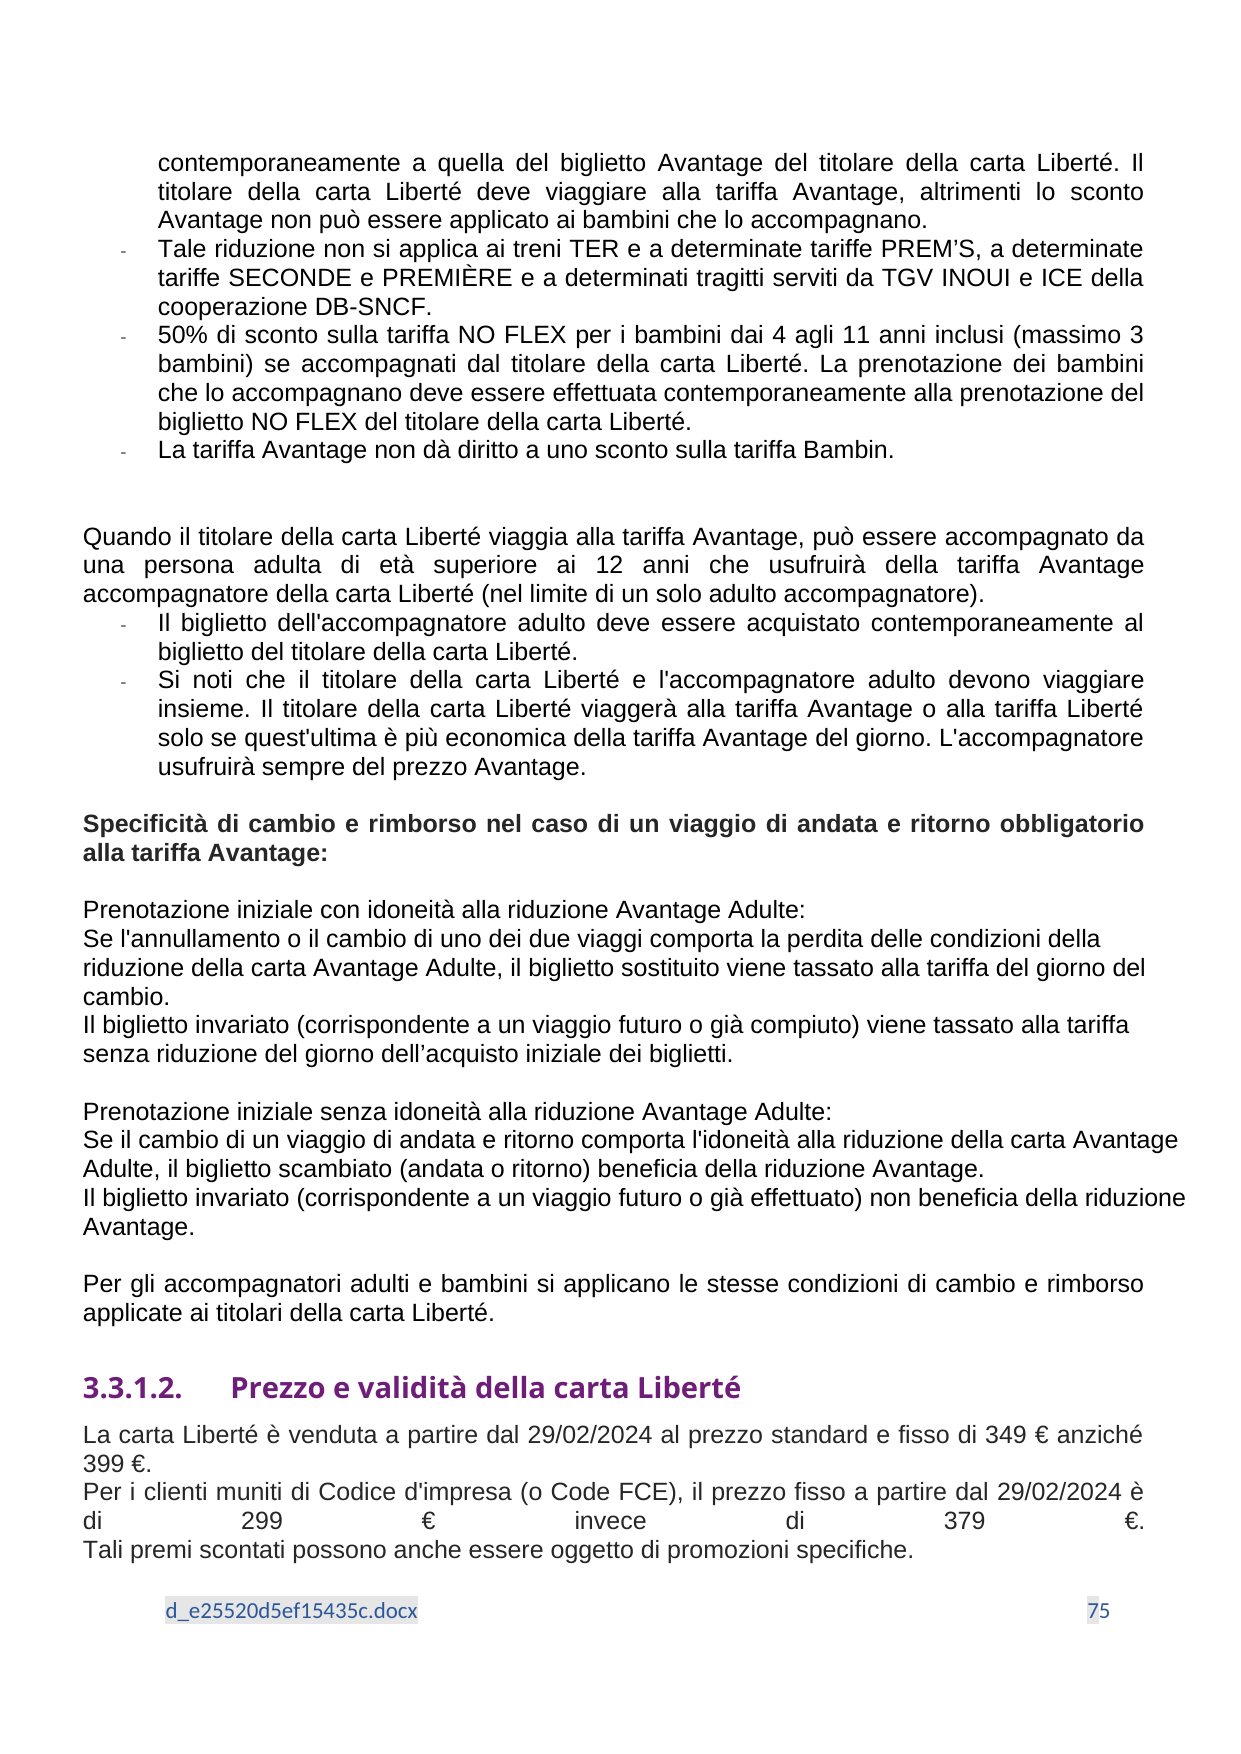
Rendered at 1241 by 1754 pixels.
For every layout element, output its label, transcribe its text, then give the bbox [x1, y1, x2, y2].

text Per gli accompagnatori adulti e bambini si applicano le stesse condizioni di cambio e rimborso applicate ai titolari della carta Liberté. [83, 1269, 1146, 1326]
list Si noti che il titolare della carta Liberté e l'accompagnatore adulto devono viaggiare insieme. Il titolare della carta Liberté viaggerà alla tariffa Avantage o alla tariffa Liberté solo se quest'ultima è più economica della tariffa Avantage del giorno. L'accompagnatore usufruirà sempre del prezzo Avantage. [120, 665, 1146, 780]
list Il biglietto dell'accompagnatore adulto deve essere acquistato contemporaneamente al biglietto del titolare della carta Liberté. [120, 608, 1146, 665]
text Per i clienti muniti di Codice d'impresa (o Code FCE), il prezzo fisso a partire dal 29/02/2024 è di 299 € invece di 379 €. Tali premi scontati possono anche essere oggetto di promozioni specifiche. [83, 1477, 1146, 1564]
subtitle Prezzo e validità della carta Liberté [83, 1368, 1146, 1407]
list 50% di sconto sulla tariffa NO FLEX per i bambini dai 4 agli 11 anni inclusi (massimo 3 bambini) se accompagnati dal titolare della carta Liberté. La prenotazione dei bambini che lo accompagnano deve essere effettuata contemporaneamente alla prenotazione del biglietto NO FLEX del titolare della carta Liberté. [120, 320, 1146, 435]
list Tale riduzione non si applica ai treni TER e a determinate tariffe PREM’S, a determinate tariffe SECONDE e PREMIÈRE e a determinati tragitti serviti da TGV INOUI e ICE della cooperazione DB-SNCF. [120, 234, 1146, 320]
text Prenotazione iniziale con idoneità alla riduzione Avantage Adulte: Se l'annullamento o il cambio di uno dei due viaggi comporta la perdita delle condizioni della riduzione della carta Avantage Adulte, il biglietto sostituito viene tassato alla tariffa del giorno del cambio. Il biglietto invariato (corrispondente a un viaggio futuro o già compiuto) viene tassato alla tariffa senza riduzione del giorno dell’acquisto iniziale dei biglietti. Prenotazione iniziale senza idoneità alla riduzione Avantage Adulte: Se il cambio di un viaggio di andata e ritorno comporta l'idoneità alla riduzione della carta Avantage Adulte, il biglietto scambiato (andata o ritorno) beneficia della riduzione Avantage. Il biglietto invariato (corrispondente a un viaggio futuro o già effettuato) non beneficia della riduzione Avantage. [83, 895, 1193, 1240]
text Specificità di cambio e rimborso nel caso di un viaggio di andata e ritorno obbligatorio alla tariffa Avantage: [83, 809, 1146, 866]
list La tariffa Avantage non dà diritto a uno sconto sulla tariffa Bambin. [120, 435, 1146, 464]
text La carta Liberté è venduta a partire dal 29/02/2024 al prezzo standard e fisso di 349 € anziché 399 €. [83, 1420, 1146, 1477]
text Quando il titolare della carta Liberté viaggia alla tariffa Avantage, può essere accompagnato da una persona adulta di età superiore ai 12 anni che usufruirà della tariffa Avantage accompagnatore della carta Liberté (nel limite di un solo adulto accompagnatore). [83, 521, 1146, 608]
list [120, 148, 1146, 234]
